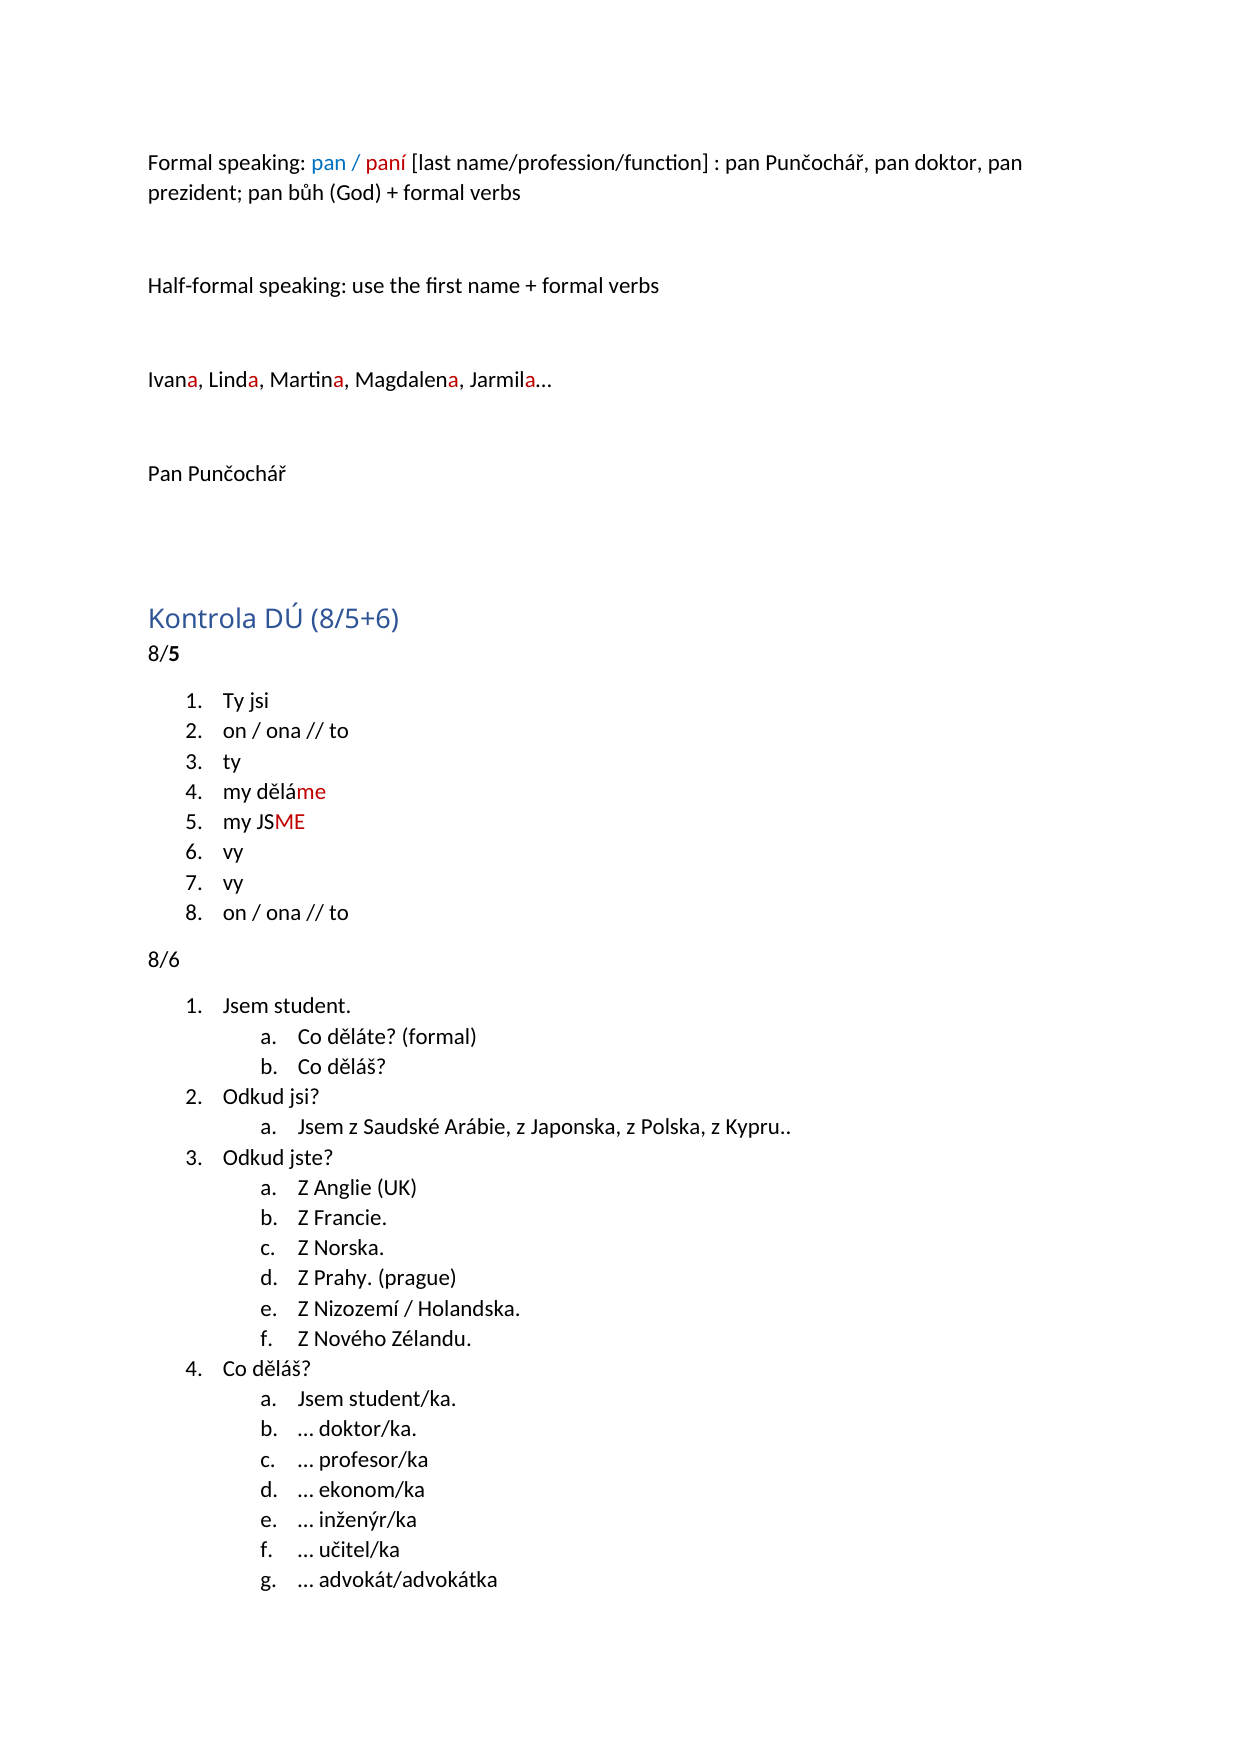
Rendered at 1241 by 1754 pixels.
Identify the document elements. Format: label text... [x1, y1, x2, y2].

list Z Anglie (UK) [260, 1173, 1093, 1201]
list Co děláš? [260, 1052, 1093, 1080]
text 8/6 [148, 945, 1093, 973]
list Odkud jste? [185, 1143, 1093, 1171]
text Pan Punčochář [148, 459, 1093, 487]
list Z Norska. [260, 1233, 1093, 1261]
text Formal speaking: pan / paní [last name/profession/function] : pan Punčochář, pan doktor, pan prezident; pan bůh (God) + formal verbs [148, 148, 1093, 206]
list Co děláte? (formal) [260, 1022, 1093, 1050]
list … ekonom/ka [260, 1475, 1093, 1503]
list Ty jsi [185, 686, 1093, 714]
list Z Nizozemí / Holandska. [260, 1294, 1093, 1322]
list my děláme [185, 777, 1093, 805]
list … inženýr/ka [260, 1505, 1093, 1533]
text Ivana, Linda, Martina, Magdalena, Jarmila… [148, 365, 1093, 393]
subtitle Kontrola DÚ (8/5+6) [148, 600, 1093, 637]
list Z Prahy. (prague) [260, 1263, 1093, 1291]
list Z Nového Zélandu. [260, 1324, 1093, 1352]
list Odkud jsi? [185, 1082, 1093, 1110]
list Z Francie. [260, 1203, 1093, 1231]
list on / ona // to [185, 898, 1093, 926]
list my JSME [185, 807, 1093, 835]
list vy [185, 837, 1093, 865]
list ty [185, 747, 1093, 775]
list … učitel/ka [260, 1535, 1093, 1563]
list … advokát/advokátka [260, 1566, 1093, 1593]
list Jsem student/ka. [260, 1384, 1093, 1412]
list Jsem z Saudské Arábie, z Japonska, z Polska, z Kypru.. [260, 1112, 1093, 1140]
list vy [185, 868, 1093, 896]
text 8/5 [148, 639, 1093, 667]
list on / ona // to [185, 717, 1093, 744]
list … doktor/ka. [260, 1414, 1093, 1442]
text Half-formal speaking: use the first name + formal verbs [148, 272, 1093, 299]
list … profesor/ka [260, 1445, 1093, 1473]
list Co děláš? [185, 1354, 1093, 1382]
list Jsem student. [185, 992, 1093, 1019]
